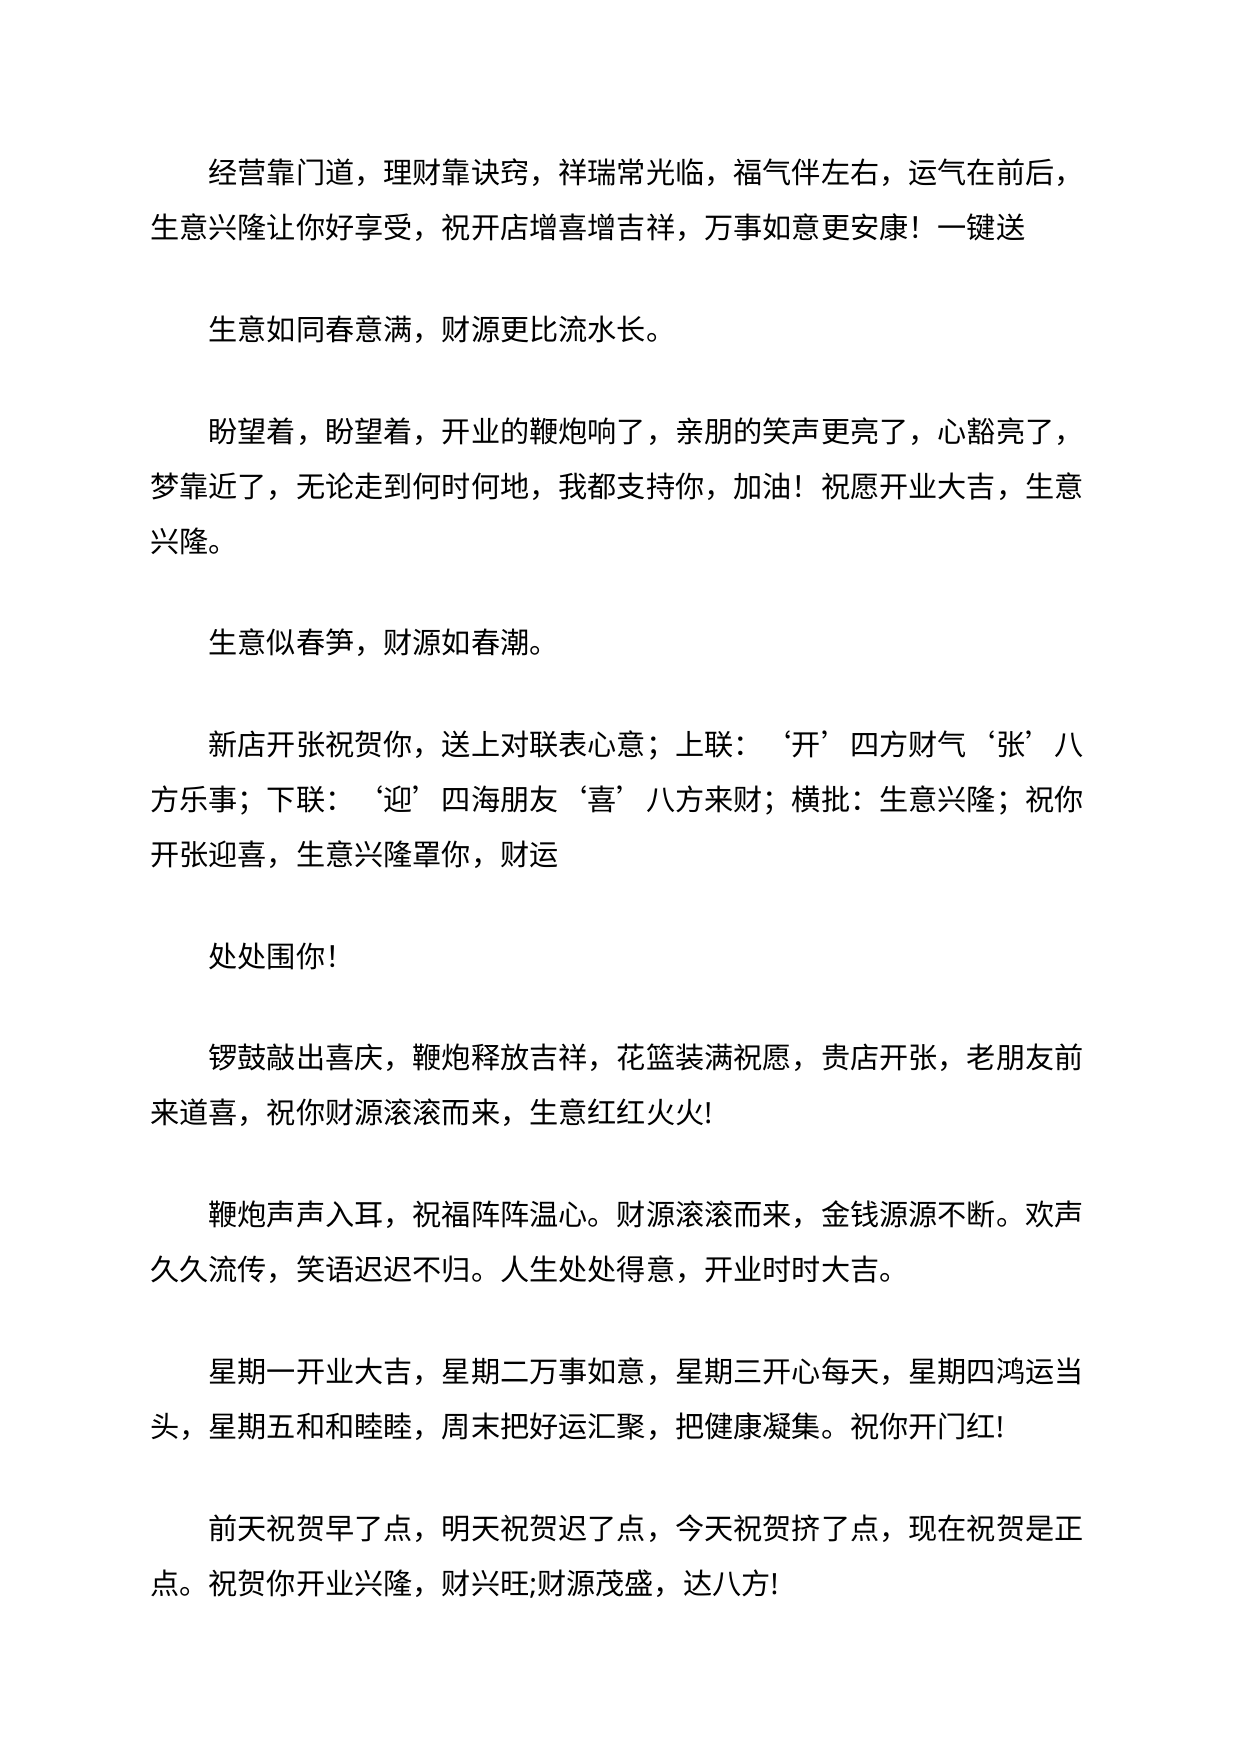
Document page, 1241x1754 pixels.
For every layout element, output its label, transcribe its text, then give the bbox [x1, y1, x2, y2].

text 新店开张祝贺你，送上对联表心意；上联：‘开’四方财气‘张’八方乐事；下联：‘迎’四海朋友‘喜’八方来财；横批：生意兴隆；祝你开张迎喜，生意兴隆罩你，财运 [150, 722, 1090, 874]
text 经营靠门道，理财靠诀窍，祥瑞常光临，福气伴左右，运气在前后，生意兴隆让你好享受，祝开店增喜增吉祥，万事如意更安康！一键送 [150, 150, 1090, 247]
text 盼望着，盼望着，开业的鞭炮响了，亲朋的笑声更亮了，心豁亮了，梦靠近了，无论走到何时何地，我都支持你，加油！祝愿开业大吉，生意兴隆。 [150, 408, 1090, 561]
text 鞭炮声声入耳，祝福阵阵温心。财源滚滚而来，金钱源源不断。欢声久久流传，笑语迟迟不归。人生处处得意，开业时时大吉。 [150, 1192, 1090, 1289]
text 生意如同春意满，财源更比流水长。 [150, 307, 1090, 349]
text 处处围你！ [150, 933, 1090, 976]
text 生意似春笋，财源如春潮。 [150, 620, 1090, 662]
text 星期一开业大吉，星期二万事如意，星期三开心每天，星期四鸿运当头，星期五和和睦睦，周末把好运汇聚，把健康凝集。祝你开门红! [150, 1349, 1090, 1446]
text 锣鼓敲出喜庆，鞭炮释放吉祥，花篮装满祝愿，贵店开张，老朋友前来道喜，祝你财源滚滚而来，生意红红火火! [150, 1035, 1090, 1132]
text 前天祝贺早了点，明天祝贺迟了点，今天祝贺挤了点，现在祝贺是正点。祝贺你开业兴隆，财兴旺;财源茂盛，达八方! [150, 1506, 1090, 1603]
